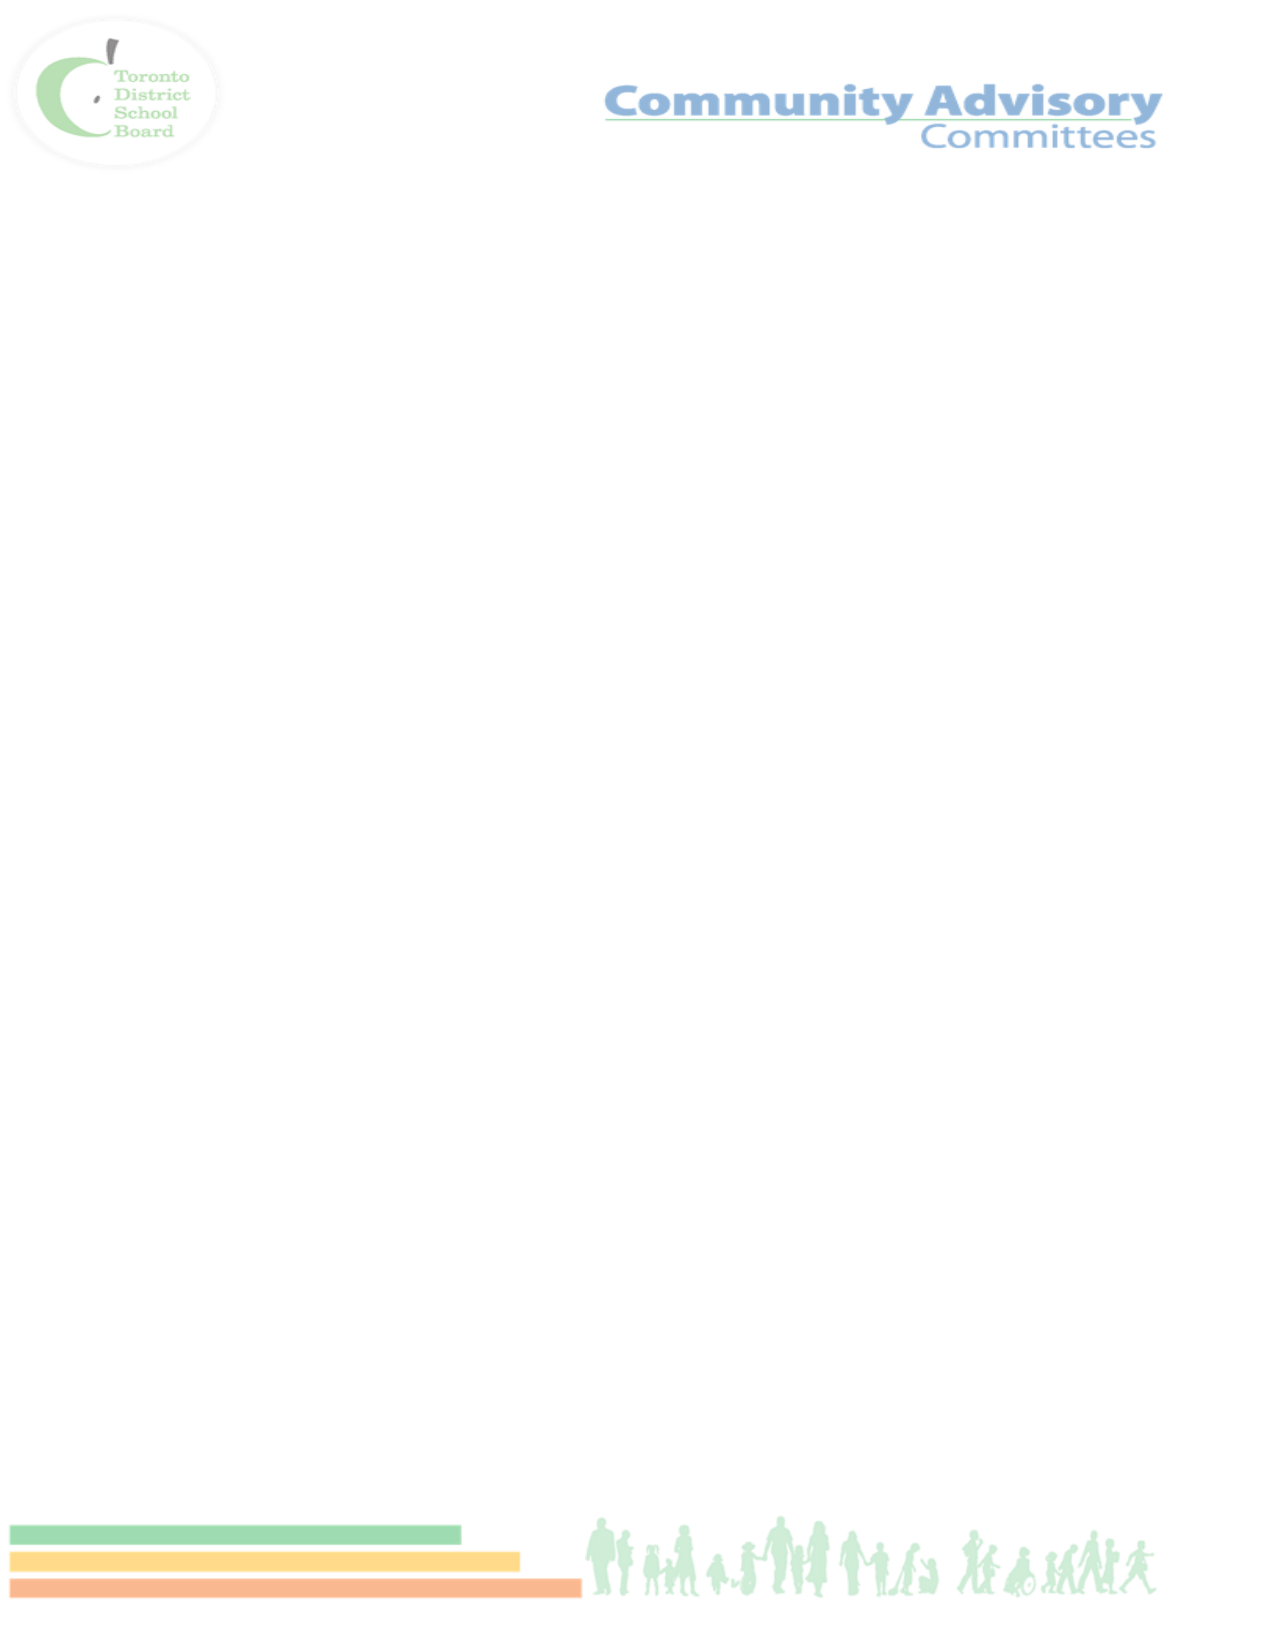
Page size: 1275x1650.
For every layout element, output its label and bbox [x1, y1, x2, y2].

picture [0, 1504, 1169, 1622]
picture [0, 5, 1190, 177]
